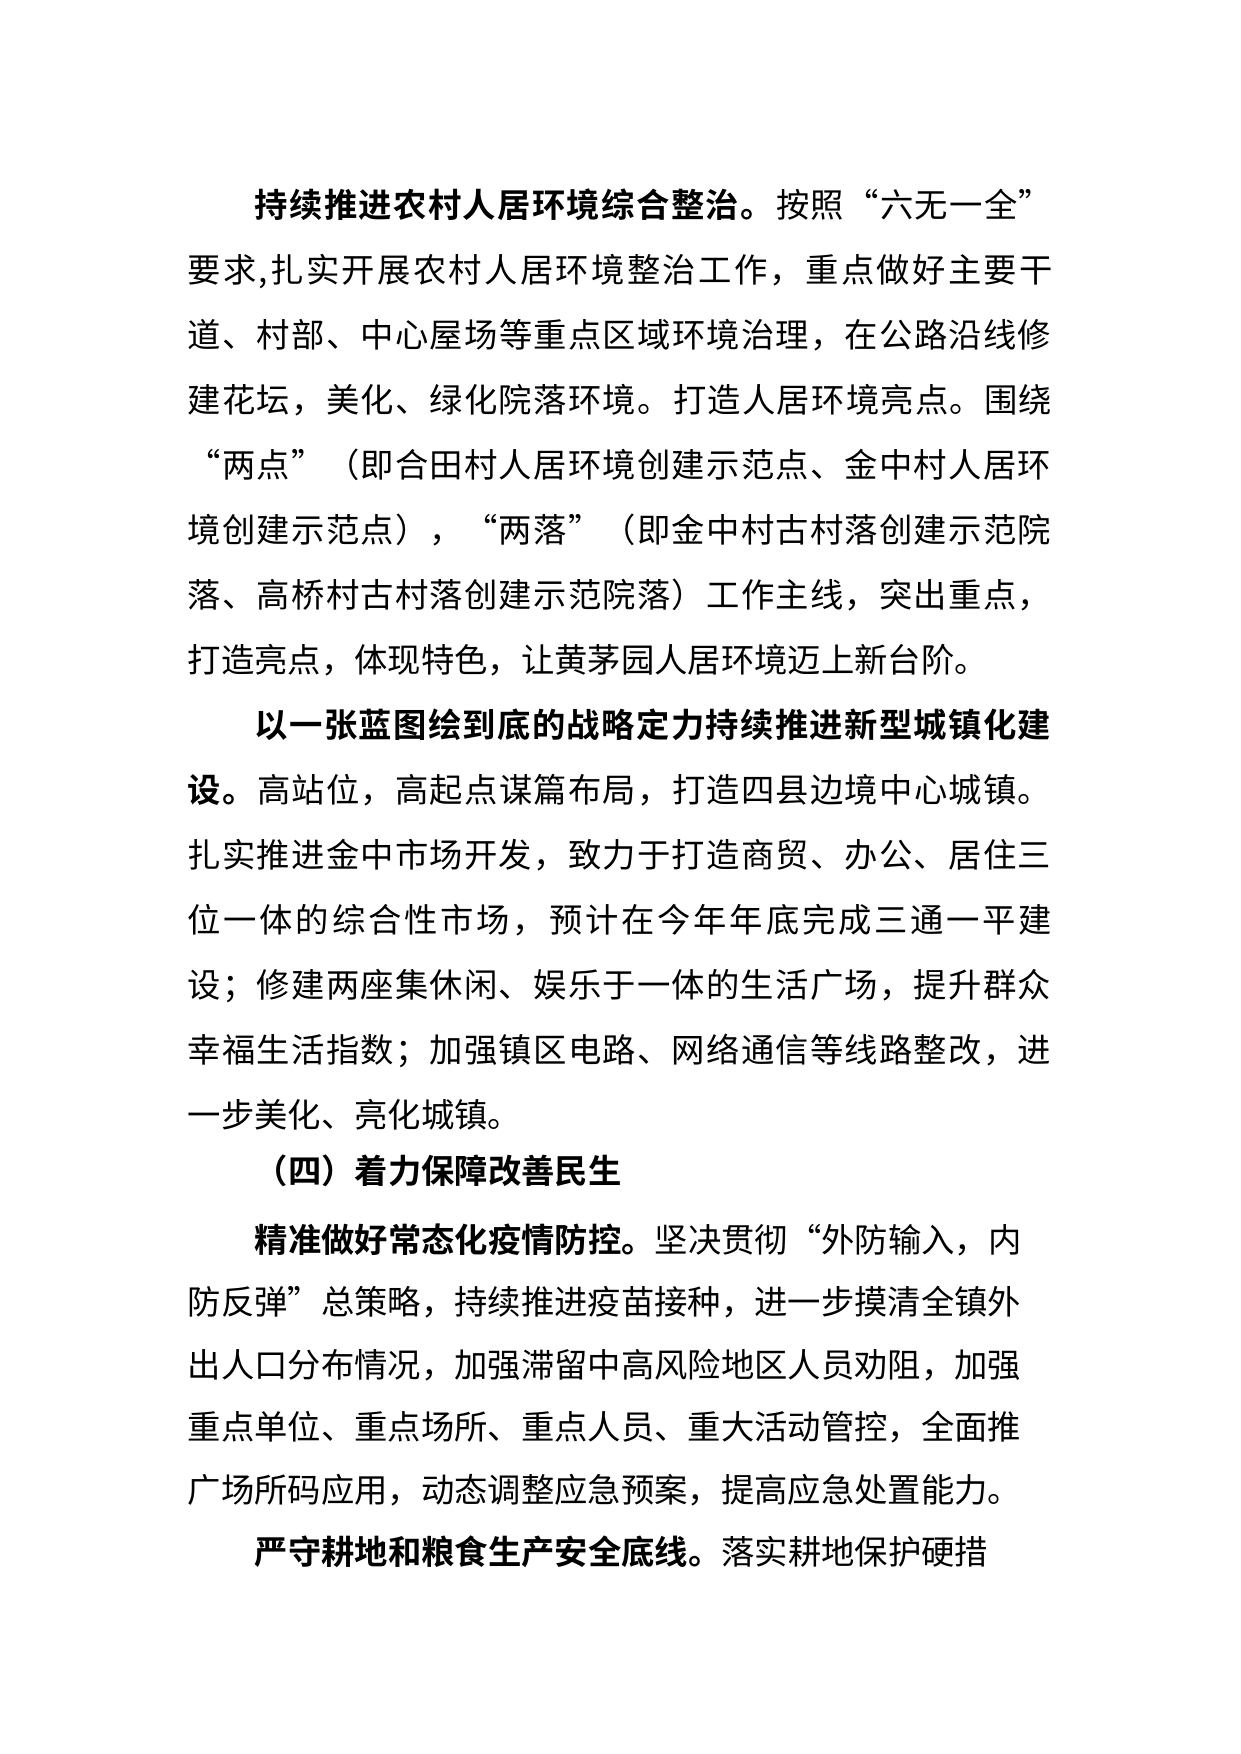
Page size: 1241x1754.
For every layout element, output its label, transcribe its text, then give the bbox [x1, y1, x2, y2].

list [187, 1514, 1053, 1577]
list 以一张蓝图绘到底的战略定力持续推进新型城镇化建设。高站位，高起点谋篇布局，打造四县边境中心城镇。扎实推进金中市场开发，致力于打造商贸、办公、居住三位一体的综合性市场，预计在今年年底完成三通一平建设；修建两座集休闲、娱乐于一体的生活广场，提升群众幸福生活指数；加强镇区电路、网络通信等线路整改，进一步美化、亮化城镇。 [187, 682, 1053, 1137]
list 持续推进农村人居环境综合整治。按照“六无一全”要求,扎实开展农村人居环境整治工作，重点做好主要干道、村部、中心屋场等重点区域环境治理，在公路沿线修建花坛，美化、绿化院落环境。打造人居环境亮点。围绕“两点”（即合田村人居环境创建示范点、金中村人居环境创建示范点），“两落”（即金中村古村落创建示范院落、高桥村古村落创建示范院落）工作主线，突出重点，打造亮点，体现特色，让黄茅园人居环境迈上新台阶。 [187, 162, 1053, 682]
list 精准做好常态化疫情防控。坚决贯彻“外防输入，内防反弹”总策略，持续推进疫苗接种，进一步摸清全镇外出人口分布情况，加强滞留中高风险地区人员劝阻，加强重点单位、重点场所、重点人员、重大活动管控，全面推广场所码应用，动态调整应急预案，提高应急处置能力。 [187, 1202, 1053, 1514]
list （四）着力保障改善民生 [187, 1137, 1053, 1202]
